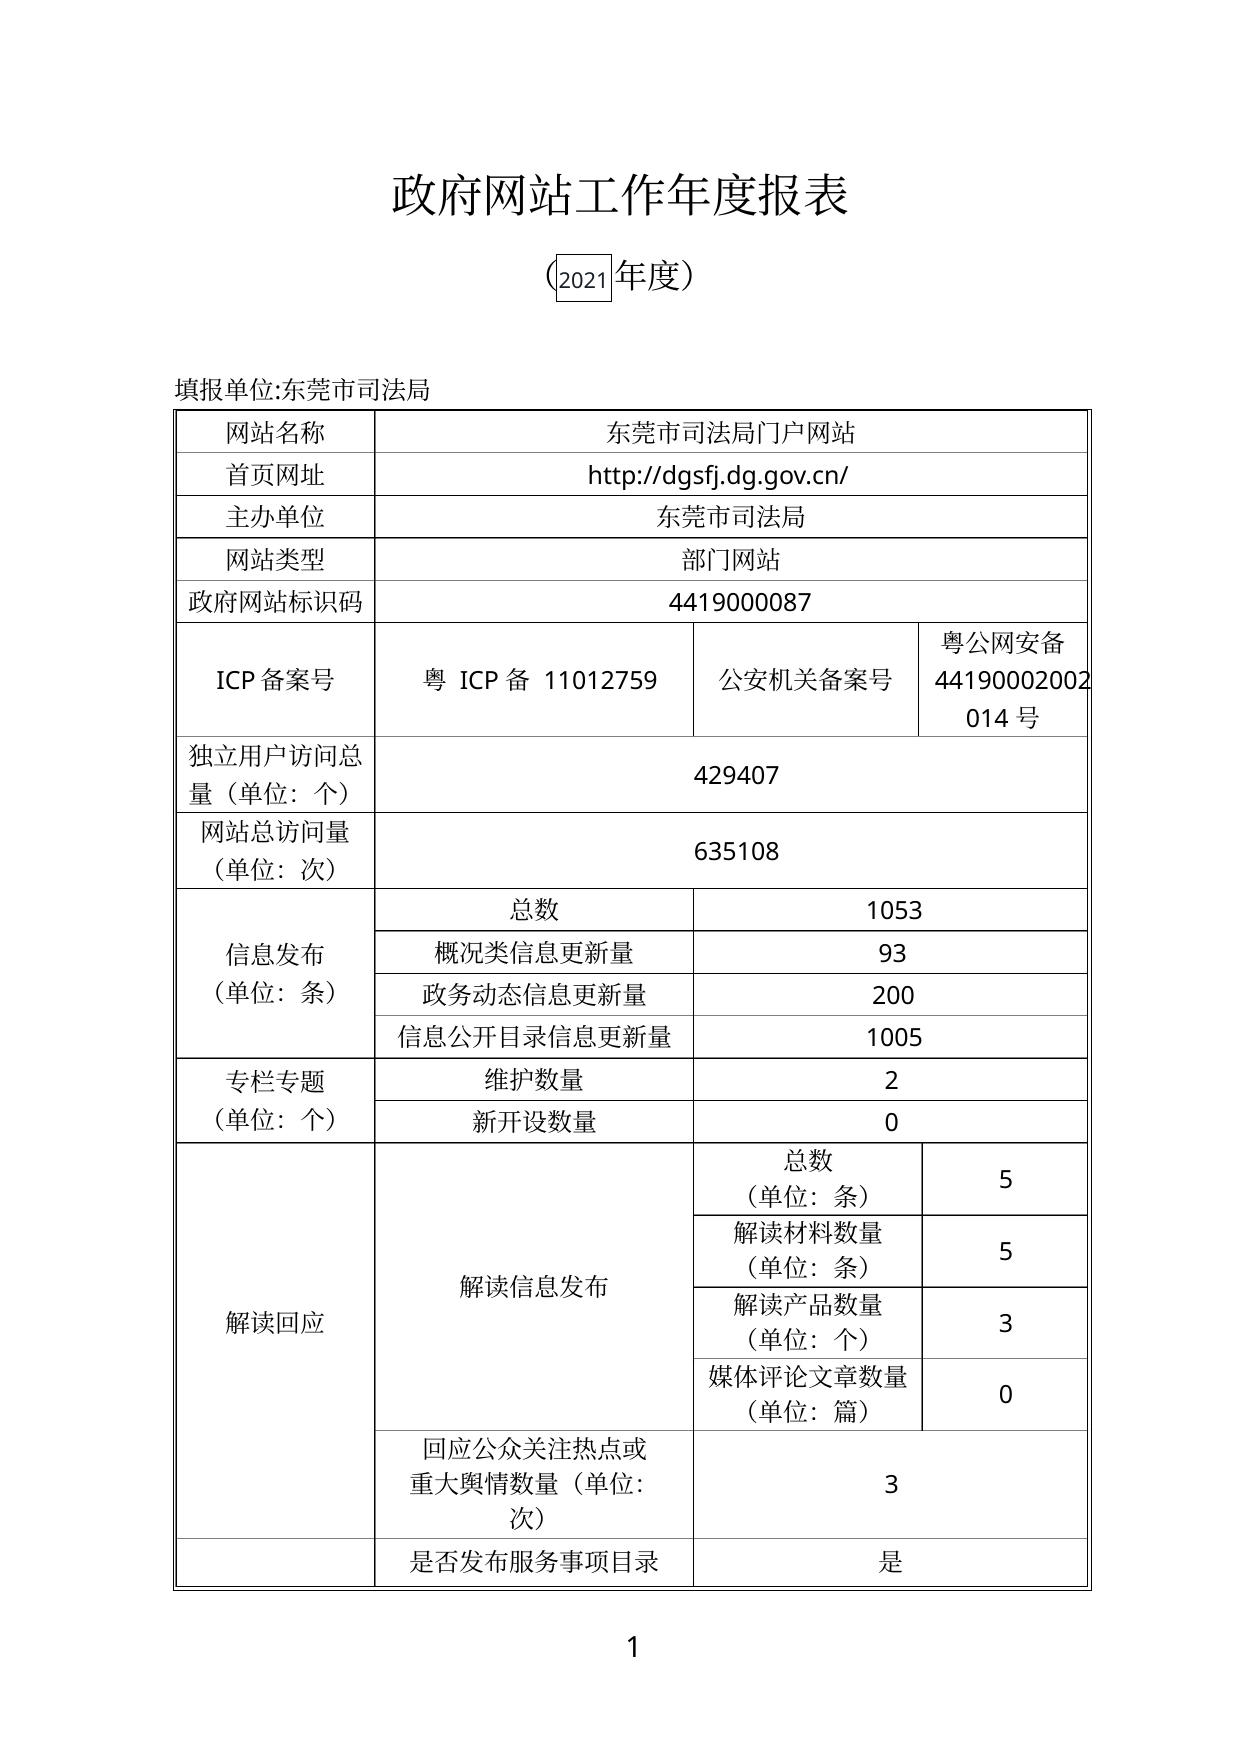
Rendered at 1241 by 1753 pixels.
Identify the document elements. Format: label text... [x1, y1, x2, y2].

text 回应公众关注热点或 [422, 1438, 684, 1463]
text 4419000087 [669, 592, 819, 617]
text 政务动态信息更新量 [422, 984, 697, 1009]
text http://dgsfj.dg.gov.cn/ [587, 464, 900, 489]
text 部门网站 [681, 549, 806, 574]
text 是否发布服务事项目录 [409, 1551, 684, 1576]
text 次） [509, 1509, 684, 1534]
text 3 [884, 1473, 922, 1498]
text （2021 年度） [525, 262, 740, 295]
text 粤公网安备 [941, 632, 1091, 657]
text 维护数量 [484, 1069, 697, 1094]
text 首页网址 [226, 464, 351, 489]
text 0 [884, 1112, 922, 1137]
text 粤 ICP 备 11012759 [422, 670, 672, 695]
text 网站名称 [226, 422, 351, 447]
text 东莞市司法局门户网站 [606, 422, 900, 447]
text 解读材料数量 [733, 1222, 933, 1247]
text 总数 [783, 1151, 858, 1176]
text 3 [999, 1312, 1036, 1337]
text 东莞市司法局 [656, 507, 900, 532]
text （单位：篇） [733, 1402, 933, 1427]
text 5 [999, 1168, 1036, 1193]
text 信息公开目录信息更新量 [397, 1027, 697, 1052]
text 总数 [509, 900, 584, 925]
text 重大舆情数量（单位： [409, 1473, 684, 1498]
text （单位：条） [201, 982, 376, 1007]
text 主办单位 [226, 507, 351, 532]
text 新开设数量 [472, 1112, 622, 1137]
text 93 [878, 942, 941, 967]
picture [174, 410, 1091, 1590]
text 网站类型 [226, 549, 351, 574]
text 2 [884, 1069, 941, 1094]
text 网站总访问量 [201, 822, 388, 847]
text 解读信息发布 [459, 1276, 634, 1301]
text 014 号 [966, 707, 1097, 732]
text 1005 [866, 1027, 941, 1052]
picture [557, 295, 611, 301]
text （单位：次） [201, 859, 388, 884]
text 429407 [694, 764, 794, 789]
text 填报单位:东莞市司法局 [174, 379, 462, 404]
text 政府网站标识码 [188, 592, 388, 617]
text 解读回应 [226, 1312, 351, 1337]
text （单位：个） [733, 1330, 933, 1355]
text 1053 [866, 900, 941, 925]
text （单位：条） [733, 1258, 933, 1283]
text 1 [625, 1634, 665, 1664]
picture [557, 255, 611, 262]
text 200 [872, 984, 941, 1009]
text 专栏专题 [226, 1072, 351, 1097]
text 0 [999, 1384, 1036, 1409]
text 政府网站工作年度报表 [391, 163, 874, 224]
text （单位：条） [733, 1186, 933, 1211]
text ICP备案号 [216, 670, 360, 695]
text 635108 [694, 841, 794, 866]
text 量（单位：个） [188, 783, 388, 808]
text 5 [999, 1240, 1036, 1265]
text 概况类信息更新量 [434, 942, 697, 967]
text 是 [878, 1551, 928, 1576]
text 独立用户访问总 [188, 746, 388, 771]
text 信息发布 [226, 944, 351, 969]
text 媒体评论文章数量 [708, 1366, 933, 1391]
text 解读产品数量 [733, 1294, 933, 1319]
text 公安机关备案号 44190002002 [719, 670, 1097, 695]
text （单位：个） [201, 1109, 376, 1134]
